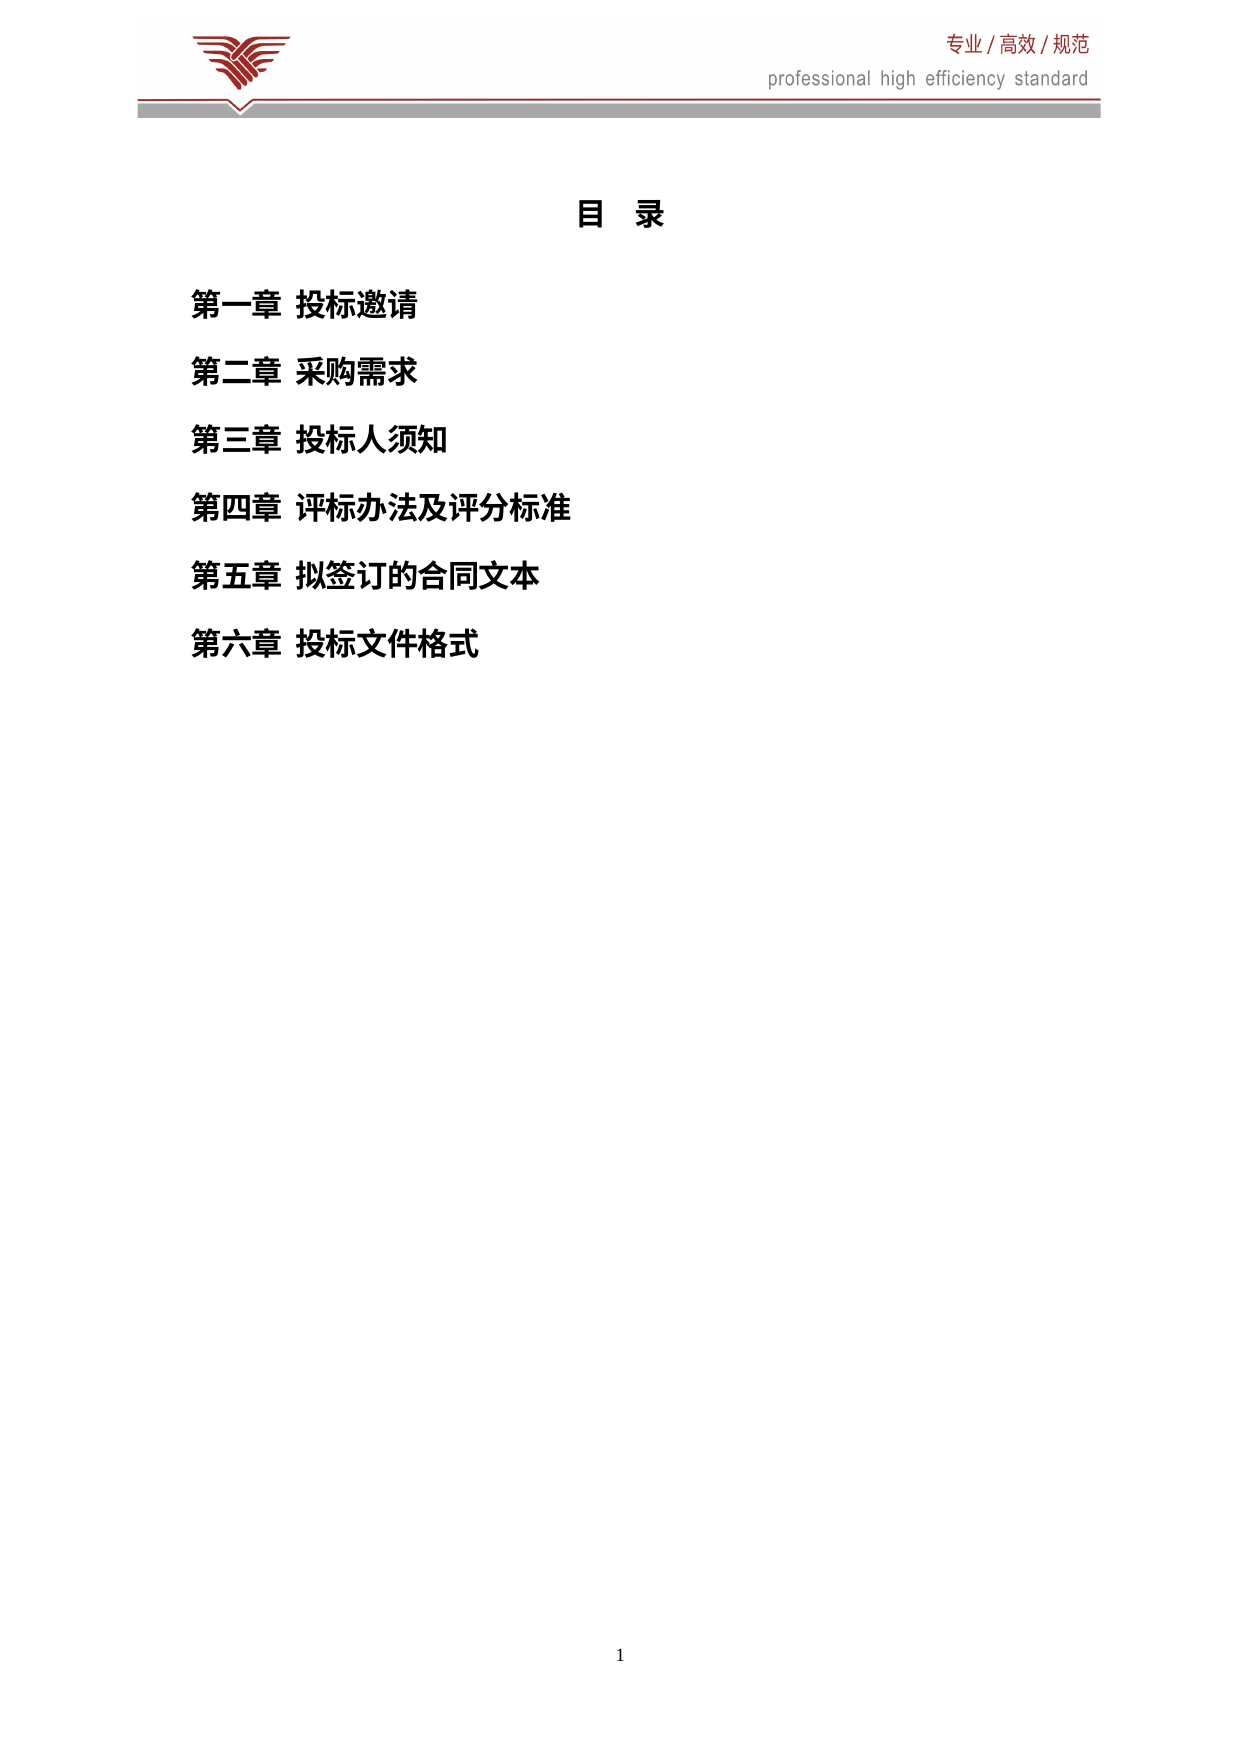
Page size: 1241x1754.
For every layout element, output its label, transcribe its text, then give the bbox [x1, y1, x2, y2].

text 第四章 评标办法及评分标准 [130, 483, 1110, 528]
text 第三章 投标人须知 [130, 416, 1110, 461]
text 目 录 [130, 189, 1110, 235]
text 第五章 拟签订的合同文本 [130, 551, 1110, 596]
text 第六章 投标文件格式 [130, 619, 1110, 664]
text 第一章 投标邀请 [130, 280, 1110, 325]
picture [137, 13, 1101, 118]
text 第二章 采购需求 [130, 348, 1110, 393]
